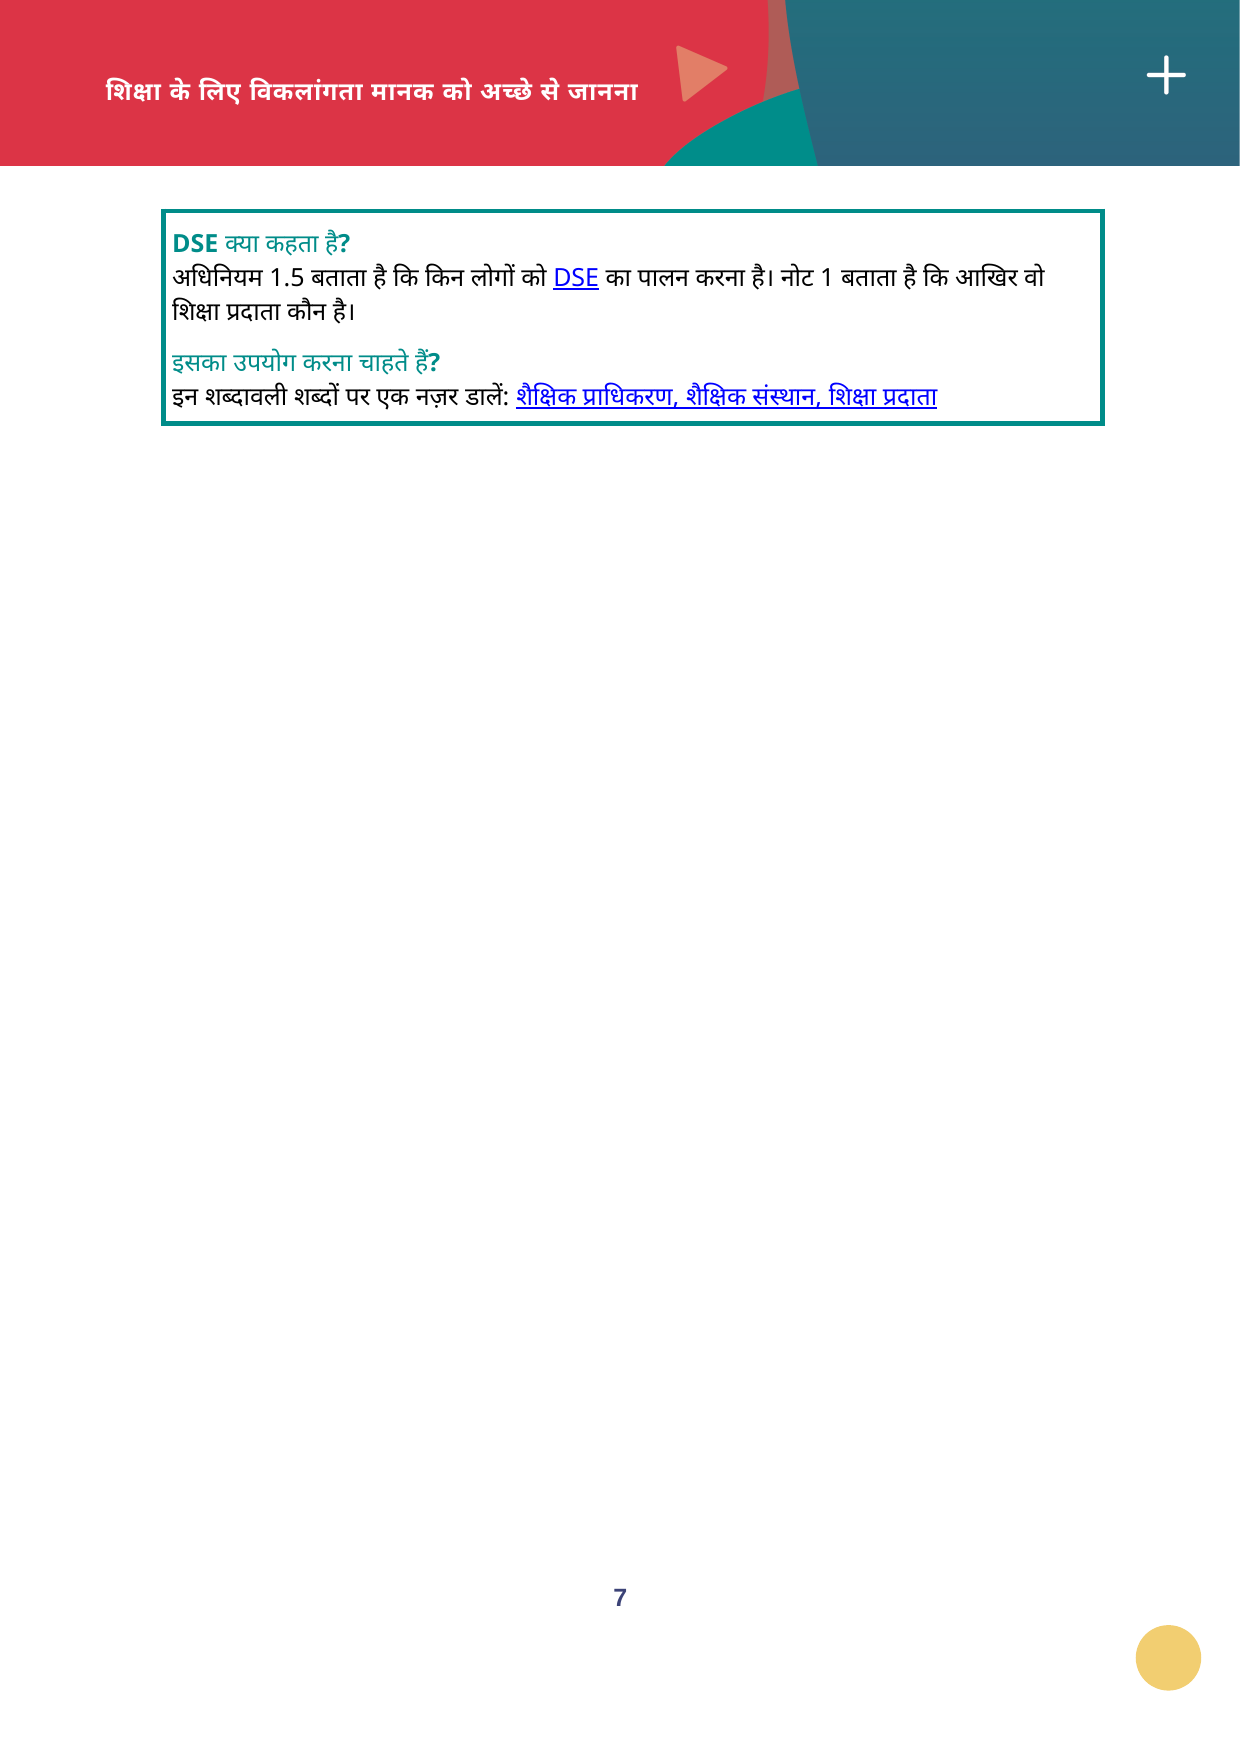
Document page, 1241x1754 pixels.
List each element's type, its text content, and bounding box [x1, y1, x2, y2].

picture [0, 0, 1240, 166]
table_header DSE क्या कहता है? अधिनियम 1.5 बताता है कि किन लोगों को DSE का पालन करना है। नोट 1 बताता है कि आखिर वो शिक्षा प्रदाता कौन है। इसका उपयोग करना चाहते हैं? इन शब्दावली शब्दों पर एक नज़र डालें: शैक्षिक प्राधिकरण, शैक्षिक संस्थान, शिक्षा प्रदाता [166, 213, 1100, 421]
